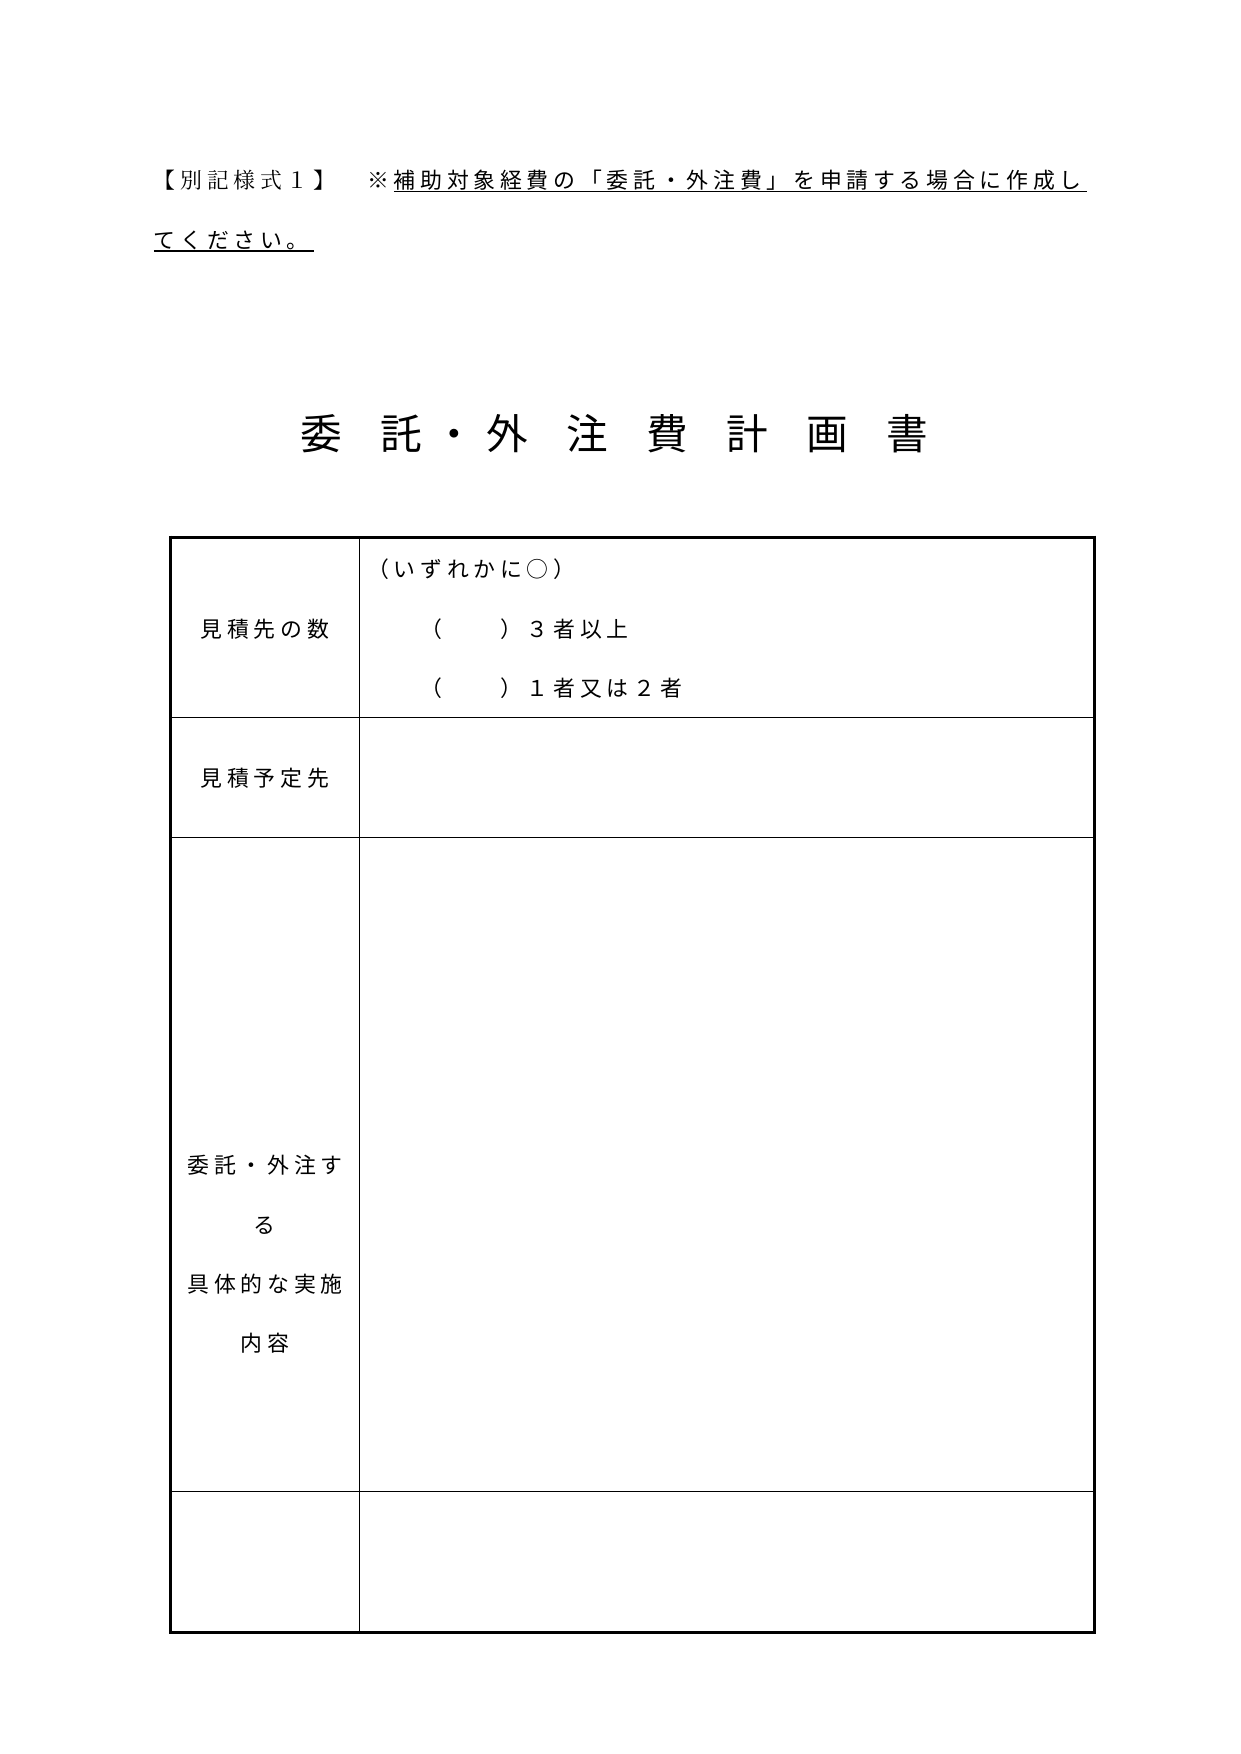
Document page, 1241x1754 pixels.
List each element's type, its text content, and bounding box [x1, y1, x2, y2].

table_cell 委託・外注する 具体的な実施内容 [172, 838, 359, 1491]
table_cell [172, 1492, 359, 1631]
table_header 見積先の数 [172, 539, 359, 717]
table_header （いずれかに○） （ ）３者以上 （ ）１者又は２者 [360, 539, 1093, 717]
text 委 託・外 注 費 計 画 書 [153, 387, 1087, 476]
table_cell [360, 838, 1093, 1491]
table_cell [360, 718, 1093, 837]
table_cell 見積予定先 [172, 718, 359, 837]
text 【別記様式１】 ※補助対象経費の「委託・外注費」を申請する場合に作成してください。 [153, 149, 1087, 268]
table_cell [360, 1492, 1093, 1631]
